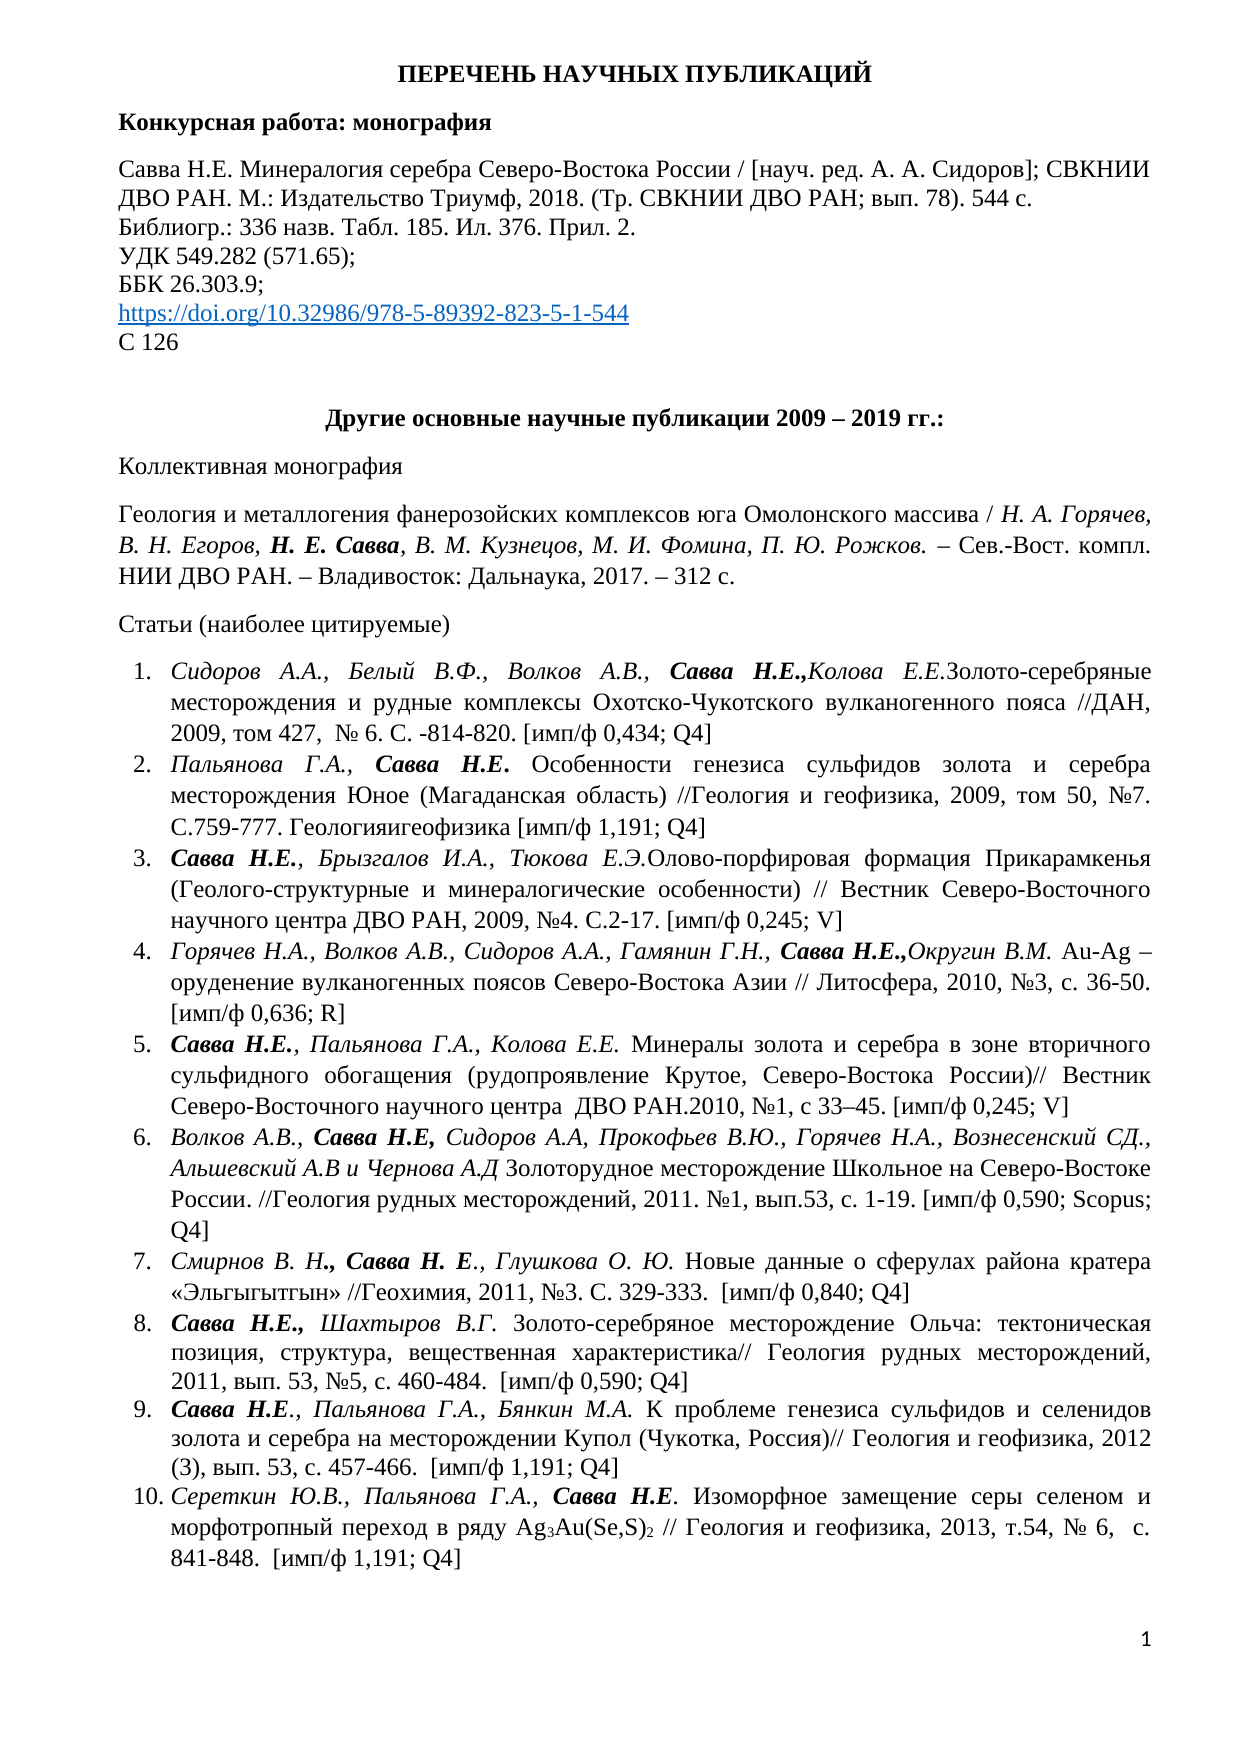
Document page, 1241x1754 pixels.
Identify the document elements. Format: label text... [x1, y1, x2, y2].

text С 126 [118, 327, 1152, 356]
list Савва Н.Е., Шахтыров В.Г. Золото-серебряное месторождение Ольча: тектоническая позиция, структура, вещественная характеристика// Геология рудных месторождений, 2011, вып. 53, №5, с. 460-484. [имп/ф 0,590; Q4] [133, 1308, 1152, 1394]
list Пальянова Г.А., Савва Н.Е. Особенности генезиса сульфидов золота и серебра месторождения Юное (Магаданская область) //Геология и геофизика, 2009, том 50, №7. С.759-777. Геологияигеофизика [имп/ф 1,191; Q4] [133, 749, 1152, 840]
text Коллективная монография [118, 451, 1152, 480]
text ББК 26.303.9; [118, 269, 1152, 298]
list Сидоров А.А., Белый В.Ф., Волков А.В., Савва Н.Е.,Колова Е.Е.Золото-серебряные месторождения и рудные комплексы Охотско-Чукотского вулканогенного пояса //ДАН, 2009, том 427, № 6. С. -814-820. [имп/ф 0,434; Q4] [133, 656, 1152, 747]
list Смирнов В. Н., Савва Н. Е., Глушкова О. Ю. Новые данные о сферулах района кратера «Эльгыгытгын» //Геохимия, 2011, №3. С. 329-333. [имп/ф 0,840; Q4] [133, 1246, 1152, 1306]
text Савва Н.Е. Минералогия серебра Северо-Востока России / [науч. ред. А. А. Сидоров]; СВКНИИ ДВО РАН. М.: Издательство Триумф, 2018. (Тр. СВКНИИ ДВО РАН; вып. 78). 544 с. [118, 154, 1152, 212]
list Савва Н.Е., Брызгалов И.А., Тюкова Е.Э.Олово-порфировая формация Прикарамкенья (Геолого-структурные и минералогические особенности) // Вестник Северо-Восточного научного центра ДВО РАН, 2009, №4. С.2-17. [имп/ф 0,245; V] [133, 843, 1152, 933]
list Волков А.В., Савва Н.Е, Сидоров А.А, Прокофьев В.Ю., Горячев Н.А., Вознесенский СД., Альшевский А.В и Чернова А.Д Золоторудное месторождение Школьное на Северо-Востоке России. //Геология рудных месторождений, 2011. №1, вып.53, с. 1-19. [имп/ф 0,590; Scopus; Q4] [133, 1122, 1152, 1244]
list Горячев Н.А., Волков А.В., Сидоров А.А., Гамянин Г.Н., Савва Н.Е.,Округин В.М. Au-Ag – оруденение вулканогенных поясов Северо-Востока Азии // Литосфера, 2010, №3, с. 36-50. [имп/ф 0,636; R] [133, 936, 1152, 1027]
text Библиогр.: 336 назв. Табл. 185. Ил. 376. Прил. 2. [118, 212, 1152, 241]
text Геология и металлогения фанерозойских комплексов юга Омолонского массива / Н. А. Горячев, В. Н. Егоров, Н. Е. Савва, В. М. Кузнецов, М. И. Фомина, П. Ю. Рожков. – Сев.-Вост. компл. НИИ ДВО РАН. – Владивосток: Дальнаука, 2017. – 312 с. [118, 499, 1152, 590]
text ПЕРЕЧЕНЬ НАУЧНЫХ ПУБЛИКАЦИЙ [118, 59, 1152, 88]
text УДК 549.282 (571.65); [118, 241, 1152, 269]
text Статьи (наиболее цитируемые) [118, 609, 1152, 637]
list Савва Н.Е., Пальянова Г.А., Колова Е.Е. Минералы золота и серебра в зоне вторичного сульфидного обогащения (рудопроявление Крутое, Северо-Востока России)// Вестник Северо-Восточного научного центра ДВО РАН.2010, №1, с 33–45. [имп/ф 0,245; V] [133, 1029, 1152, 1120]
list Савва Н.Е., Пальянова Г.А., Бянкин М.А. К проблеме генезиса сульфидов и селенидов золота и серебра на месторождении Купол (Чукотка, Россия)// Геология и геофизика, 2012 (3), вып. 53, с. 457-466. [имп/ф 1,191; Q4] [133, 1394, 1152, 1481]
text Другие основные научные публикации 2009 – 2019 гг.: [118, 403, 1152, 432]
text https://doi.org/10.32986/978-5-89392-823-5-1-544 [118, 298, 1152, 327]
text Конкурсная работа: монография [118, 107, 1152, 136]
list Сереткин Ю.В., Пальянова Г.А., Савва Н.Е. Изоморфное замещение серы селеном и морфотропный переход в ряду Ag3Au(Se,S)2 // Геология и геофизика, 2013, т.54, № 6, с. 841-848. [имп/ф 1,191; Q4] [133, 1481, 1152, 1572]
